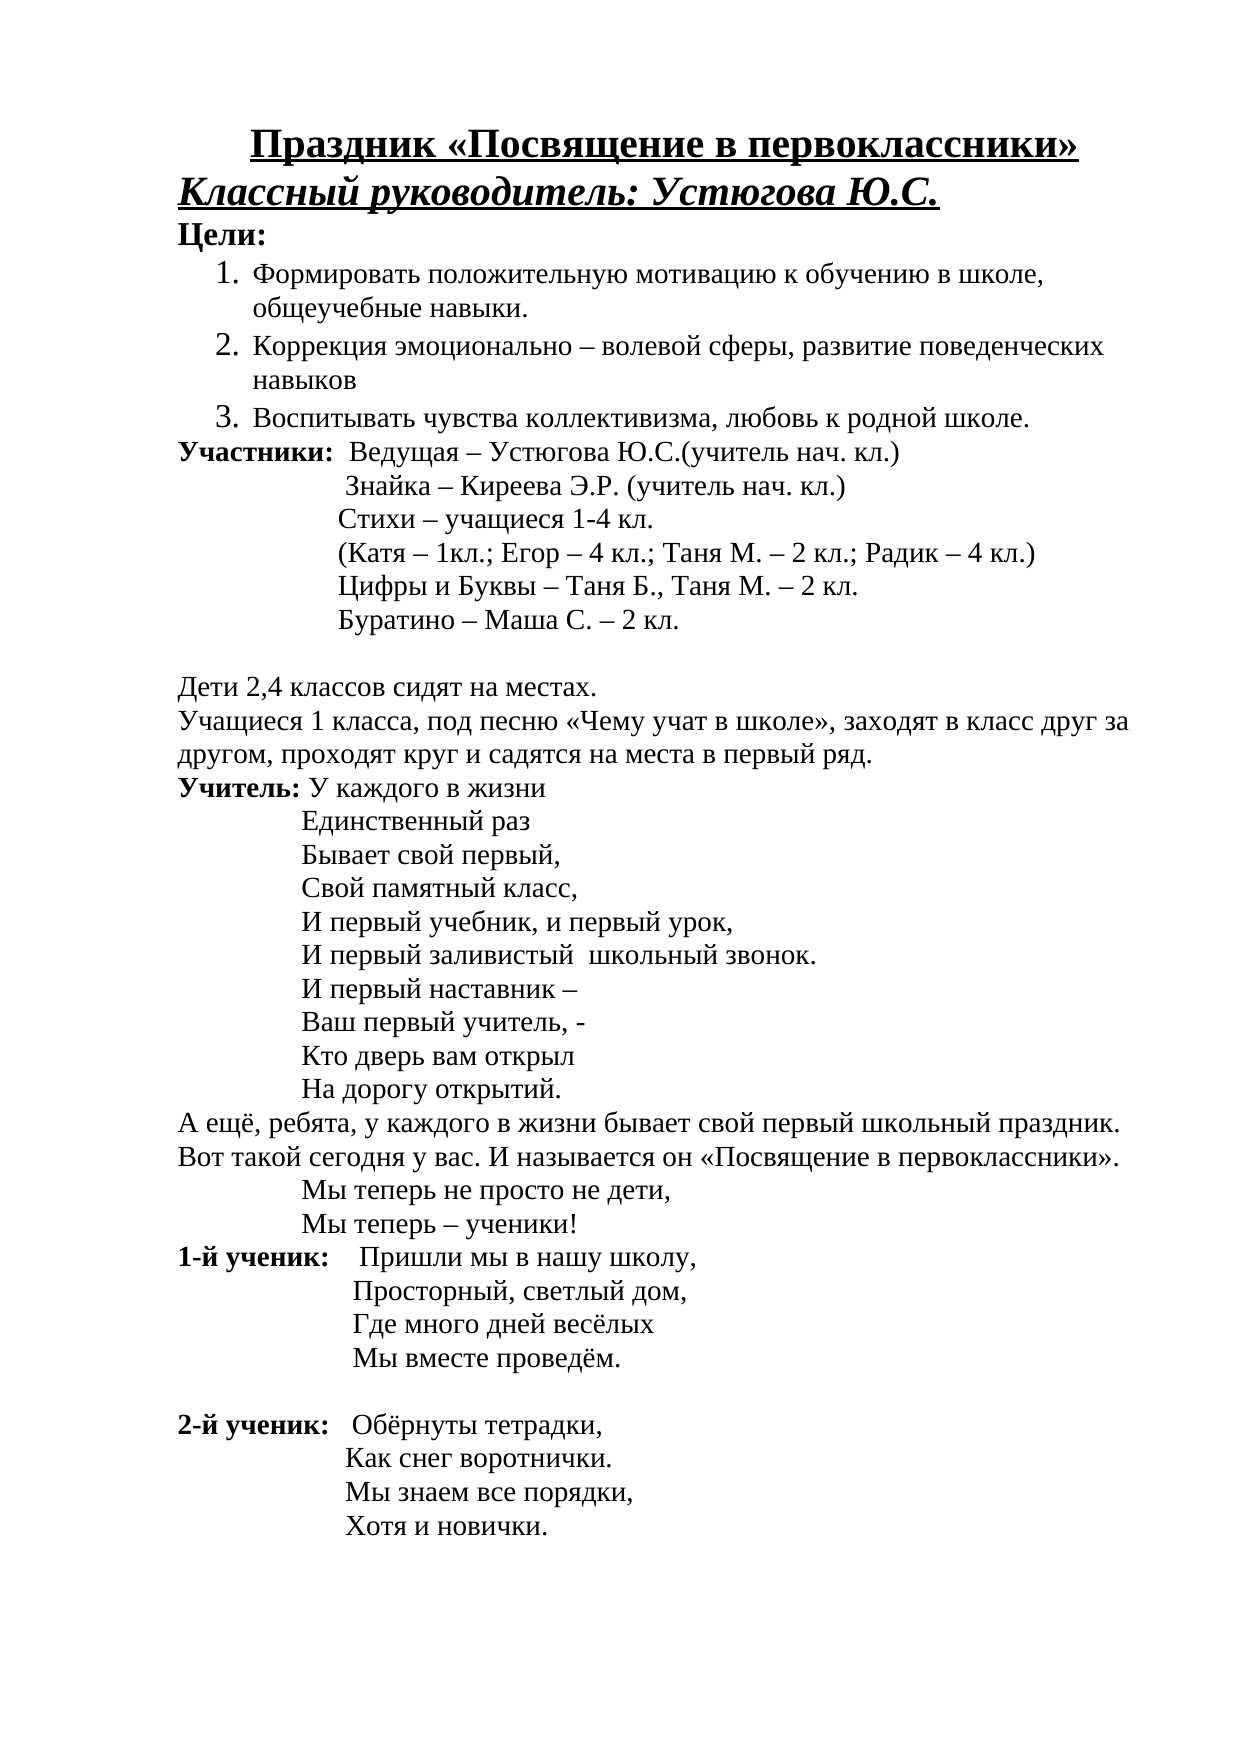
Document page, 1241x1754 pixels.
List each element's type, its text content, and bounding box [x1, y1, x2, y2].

text Мы теперь не просто не дети, [177, 1172, 1152, 1206]
text Как снег воротнички. [177, 1441, 1152, 1474]
text Учитель: У каждого в жизни [177, 770, 1152, 803]
text Бывает свой первый, [177, 837, 1152, 870]
text 1-й ученик: Пришли мы в нашу школу, [177, 1239, 1152, 1273]
text Свой памятный класс, [177, 870, 1152, 904]
text На дорогу открытий. [177, 1072, 1152, 1105]
text А ещё, ребята, у каждого в жизни бывает свой первый школьный праздник. Вот такой сегодня у вас. И называется он «Посвящение в первоклассники». [177, 1105, 1152, 1172]
text Цели: [177, 214, 1152, 252]
text Учащиеся 1 класса, под песню «Чему учат в школе», заходят в класс друг за другом, проходят круг и садятся на места в первый ряд. [177, 703, 1152, 770]
text Стихи – учащиеся 1-4 кл. [177, 501, 1152, 535]
text Единственный раз [177, 803, 1152, 837]
text Дети 2,4 классов сидят на местах. [177, 669, 1152, 703]
text Праздник «Посвящение в первоклассники» [177, 118, 1152, 166]
text Цифры и Буквы – Таня Б., Таня М. – 2 кл. [177, 568, 1152, 602]
text Буратино – Маша С. – 2 кл. [177, 602, 1152, 636]
text 2-й ученик: Обёрнуты тетрадки, [177, 1407, 1152, 1441]
text (Катя – 1кл.; Егор – 4 кл.; Таня М. – 2 кл.; Радик – 4 кл.) [177, 535, 1152, 568]
text Мы теперь – ученики! [177, 1206, 1152, 1239]
list Формировать положительную мотивацию к обучению в школе, общеучебные навыки. [215, 252, 1152, 324]
text Мы вместе проведём. [177, 1340, 1152, 1373]
text Просторный, светлый дом, [177, 1273, 1152, 1306]
text Знайка – Киреева Э.Р. (учитель нач. кл.) [177, 468, 1152, 501]
text Хотя и новички. [177, 1508, 1152, 1541]
text И первый наставник – [177, 971, 1152, 1004]
list Воспитывать чувства коллективизма, любовь к родной школе. [215, 396, 1152, 434]
text Где много дней весёлых [177, 1306, 1152, 1340]
text Классный руководитель: Устюгова Ю.С. [177, 166, 1152, 214]
text И первый заливистый школьный звонок. [177, 937, 1152, 971]
text Ваш первый учитель, - [177, 1004, 1152, 1038]
text Кто дверь вам открыл [177, 1038, 1152, 1072]
text И первый учебник, и первый урок, [177, 904, 1152, 937]
text Участники: Ведущая – Устюгова Ю.С.(учитель нач. кл.) [177, 434, 1152, 468]
text Мы знаем все порядки, [177, 1474, 1152, 1508]
list Коррекция эмоционально – волевой сферы, развитие поведенческих навыков [215, 324, 1152, 396]
